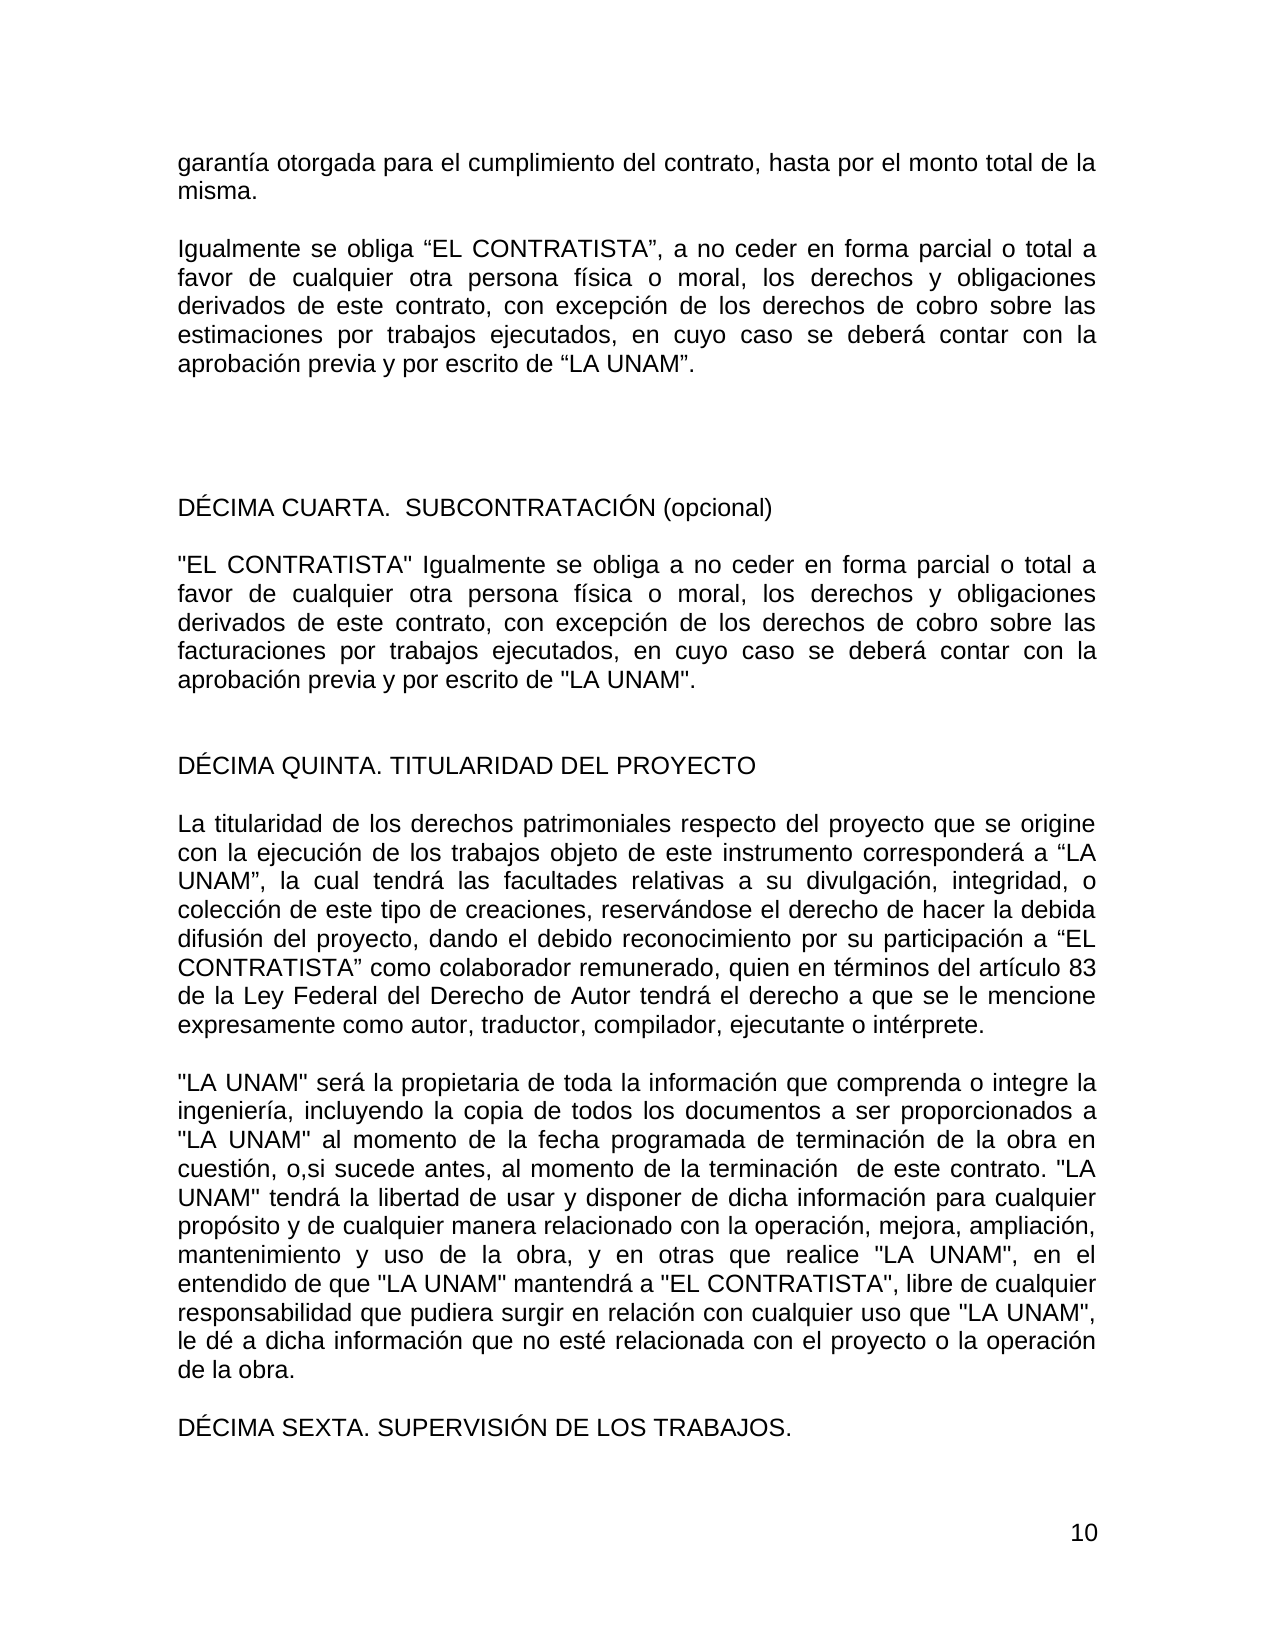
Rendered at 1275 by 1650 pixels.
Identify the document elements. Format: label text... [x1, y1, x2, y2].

text DÉCIMA SEXTA. SUPERVISIÓN DE LOS TRABAJOS. [177, 1413, 1098, 1441]
text Igualmente se obliga “EL CONTRATISTA”, a no ceder en forma parcial o total a favor de cualquier otra persona física o moral, los derechos y obligaciones derivados de este contrato, con excepción de los derechos de cobro sobre las estimaciones por trabajos ejecutados, en cuyo caso se deberá contar con la aprobación previa y por escrito de “LA UNAM”. [177, 234, 1098, 378]
text "EL CONTRATISTA" Igualmente se obliga a no ceder en forma parcial o total a favor de cualquier otra persona física o moral, los derechos y obligaciones derivados de este contrato, con excepción de los derechos de cobro sobre las facturaciones por trabajos ejecutados, en cuyo caso se deberá contar con la aprobación previa y por escrito de "LA UNAM". [177, 550, 1098, 694]
text "LA UNAM" será la propietaria de toda la información que comprenda o integre la ingeniería, incluyendo la copia de todos los documentos a ser proporcionados a "LA UNAM" al momento de la fecha programada de terminación de la obra en cuestión, o,si sucede antes, al momento de la terminación de este contrato. "LA UNAM" tendrá la libertad de usar y disponer de dicha información para cualquier propósito y de cualquier manera relacionado con la operación, mejora, ampliación, mantenimiento y uso de la obra, y en otras que realice "LA UNAM", en el entendido de que "LA UNAM" mantendrá a "EL CONTRATISTA", libre de cualquier responsabilidad que pudiera surgir en relación con cualquier uso que "LA UNAM", le dé a dicha información que no esté relacionada con el proyecto o la operación de la obra. [177, 1068, 1098, 1384]
text DÉCIMA CUARTA. SUBCONTRATACIÓN (opcional) [177, 493, 1098, 521]
text La titularidad de los derechos patrimoniales respecto del proyecto que se origine con la ejecución de los trabajos objeto de este instrumento corresponderá a “LA UNAM”, la cual tendrá las facultades relativas a su divulgación, integridad, o colección de este tipo de creaciones, reservándose el derecho de hacer la debida difusión del proyecto, dando el debido reconocimiento por su participación a “EL CONTRATISTA” como colaborador remunerado, quien en términos del artículo 83 de la Ley Federal del Derecho de Autor tendrá el derecho a que se le mencione expresamente como autor, traductor, compilador, ejecutante o intérprete. [177, 809, 1098, 1039]
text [177, 148, 1098, 205]
text DÉCIMA QUINTA. TITULARIDAD DEL PROYECTO [177, 751, 1098, 780]
